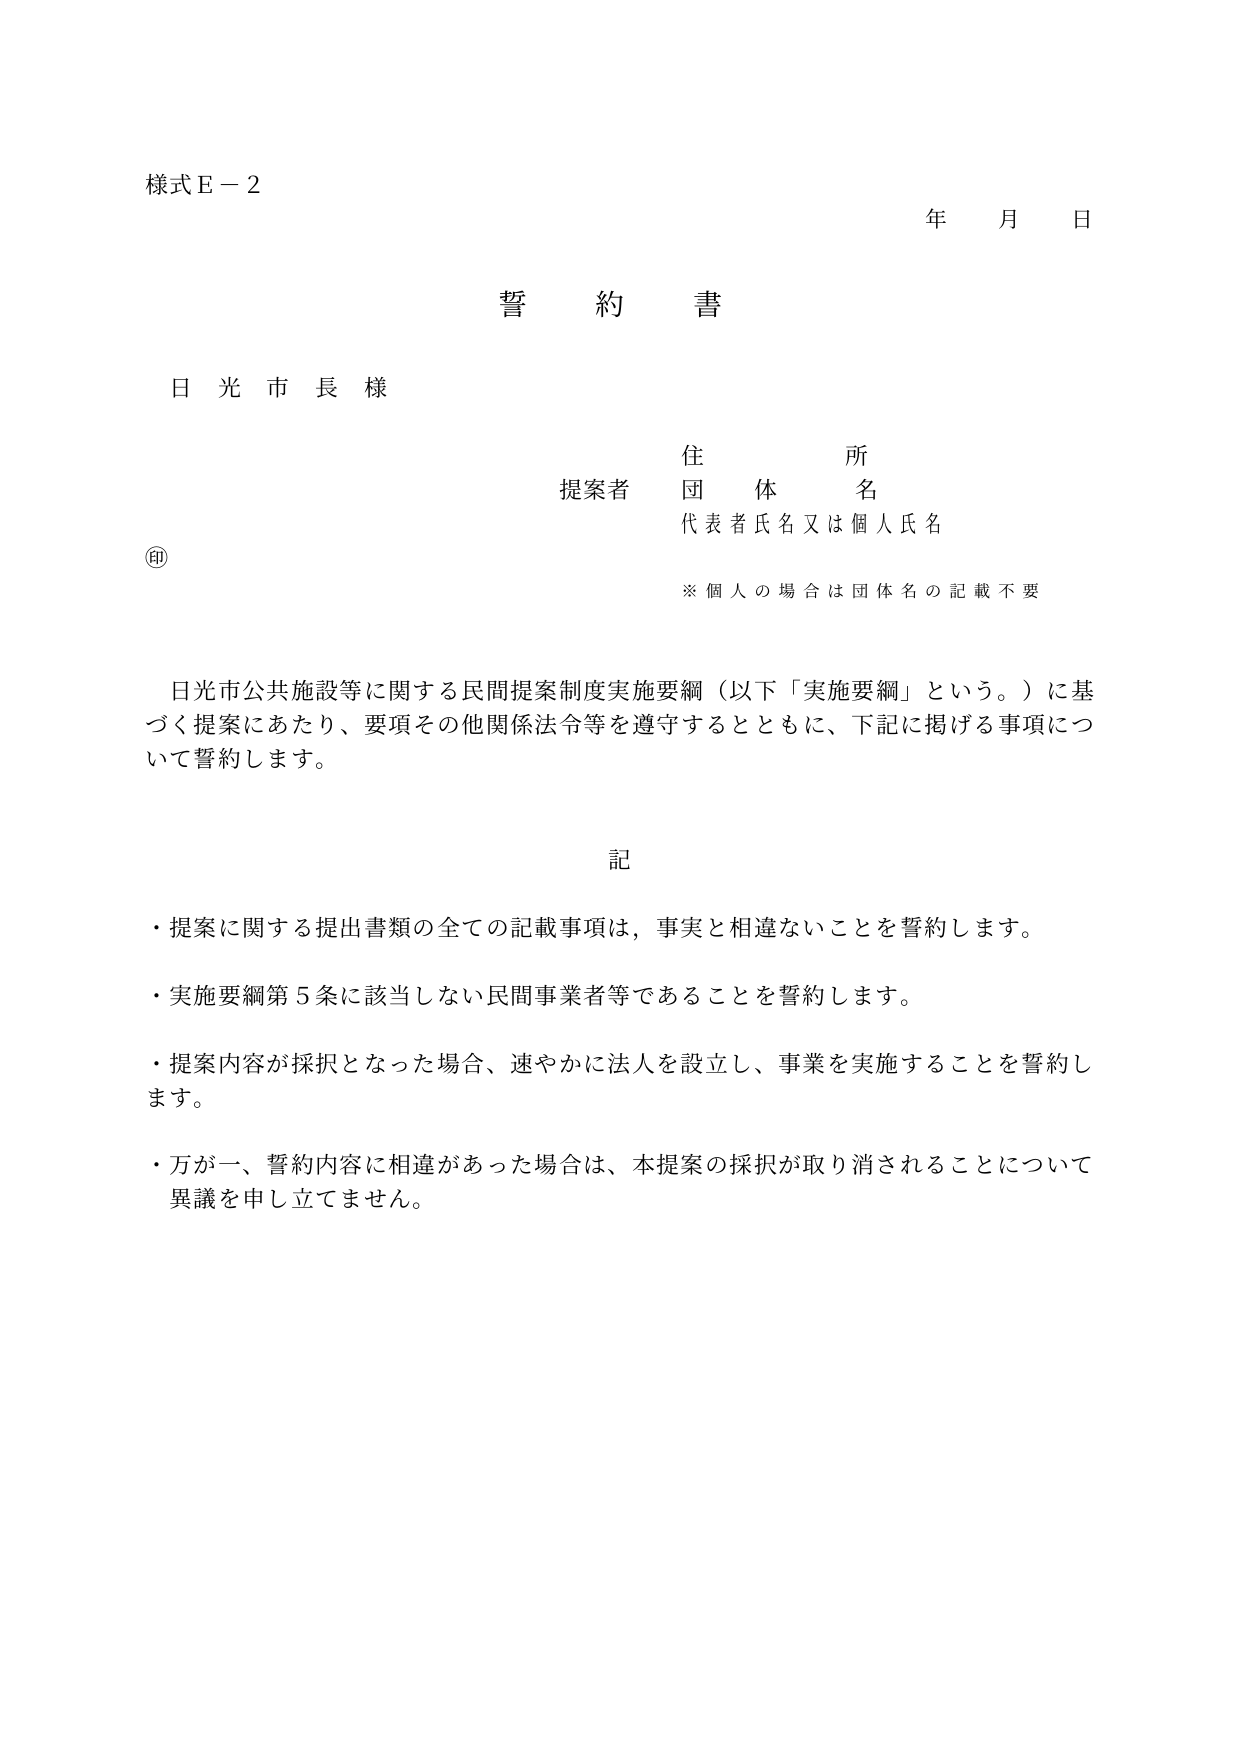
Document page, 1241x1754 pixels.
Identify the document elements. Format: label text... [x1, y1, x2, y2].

text ※個人の場合は団体名の記載不要 [145, 573, 1095, 607]
text 提案者 団体名 [145, 472, 1095, 505]
text ・実施要綱第５条に該当しない民間事業者等であることを誓約します。 [145, 978, 1095, 1011]
text ・万が一、誓約内容に相違があった場合は、本提案の採択が取り消されることについて異議を申し立てません。 [145, 1147, 1095, 1214]
text 住所 [145, 438, 1095, 472]
text 代表者氏名又は個人氏名 ㊞ [145, 505, 1095, 573]
text ・提案内容が採択となった場合、速やかに法人を設立し、事業を実施することを誓約します。 [145, 1045, 1095, 1113]
text 誓 約 書 [145, 268, 1095, 336]
text 様式Ｅ－２ [145, 167, 1095, 201]
subtitle 記 [145, 842, 1095, 876]
text 年 月 日 [145, 201, 1095, 234]
text 日光市公共施設等に関する民間提案制度実施要綱（以下「実施要綱」という。）に基づく提案にあたり、要項その他関係法令等を遵守するとともに、下記に掲げる事項について誓約します。 [145, 673, 1095, 774]
text ・提案に関する提出書類の全ての記載事項は，事実と相違ないことを誓約します。 [145, 910, 1095, 944]
text 日 光 市 長 様 [166, 370, 1095, 404]
